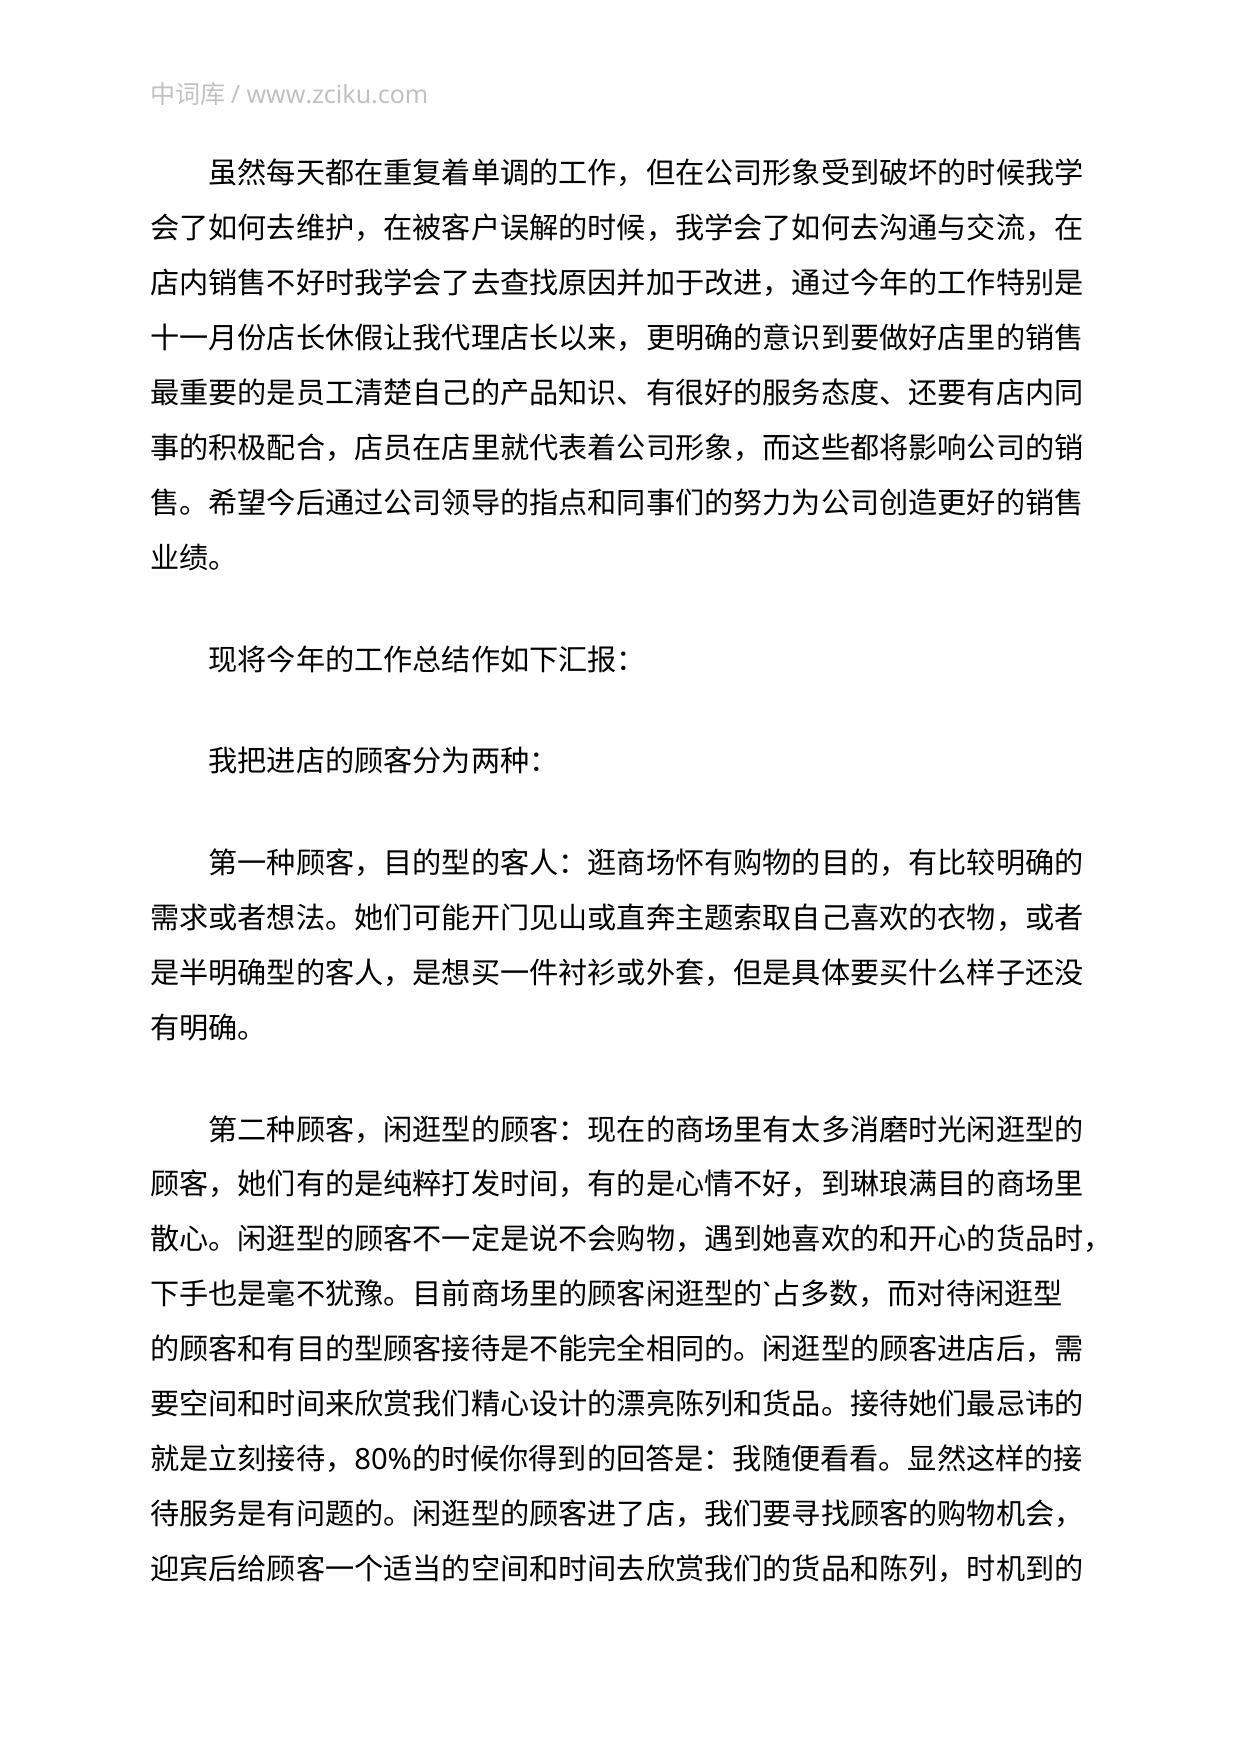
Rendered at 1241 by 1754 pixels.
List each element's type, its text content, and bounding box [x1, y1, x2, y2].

text 虽然每天都在重复着单调的工作，但在公司形象受到破坏的时候我学会了如何去维护，在被客户误解的时候，我学会了如何去沟通与交流，在店内销售不好时我学会了去查找原因并加于改进，通过今年的工作特别是十一月份店长休假让我代理店长以来，更明确的意识到要做好店里的销售最重要的是员工清楚自己的产品知识、有很好的服务态度、还要有店内同事的积极配合，店员在店里就代表着公司形象，而这些都将影响公司的销售。希望今后通过公司领导的指点和同事们的努力为公司创造更好的销售业绩。 [150, 150, 1090, 577]
text 第一种顾客，目的型的客人：逛商场怀有购物的目的，有比较明确的需求或者想法。她们可能开门见山或直奔主题索取自己喜欢的衣物，或者是半明确型的客人，是想买一件衬衫或外套，但是具体要买什么样子还没有明确。 [150, 839, 1090, 1047]
text 现将今年的工作总结作如下汇报： [150, 636, 1090, 678]
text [150, 1106, 1090, 1588]
text 我把进店的顾客分为两种： [150, 738, 1090, 780]
